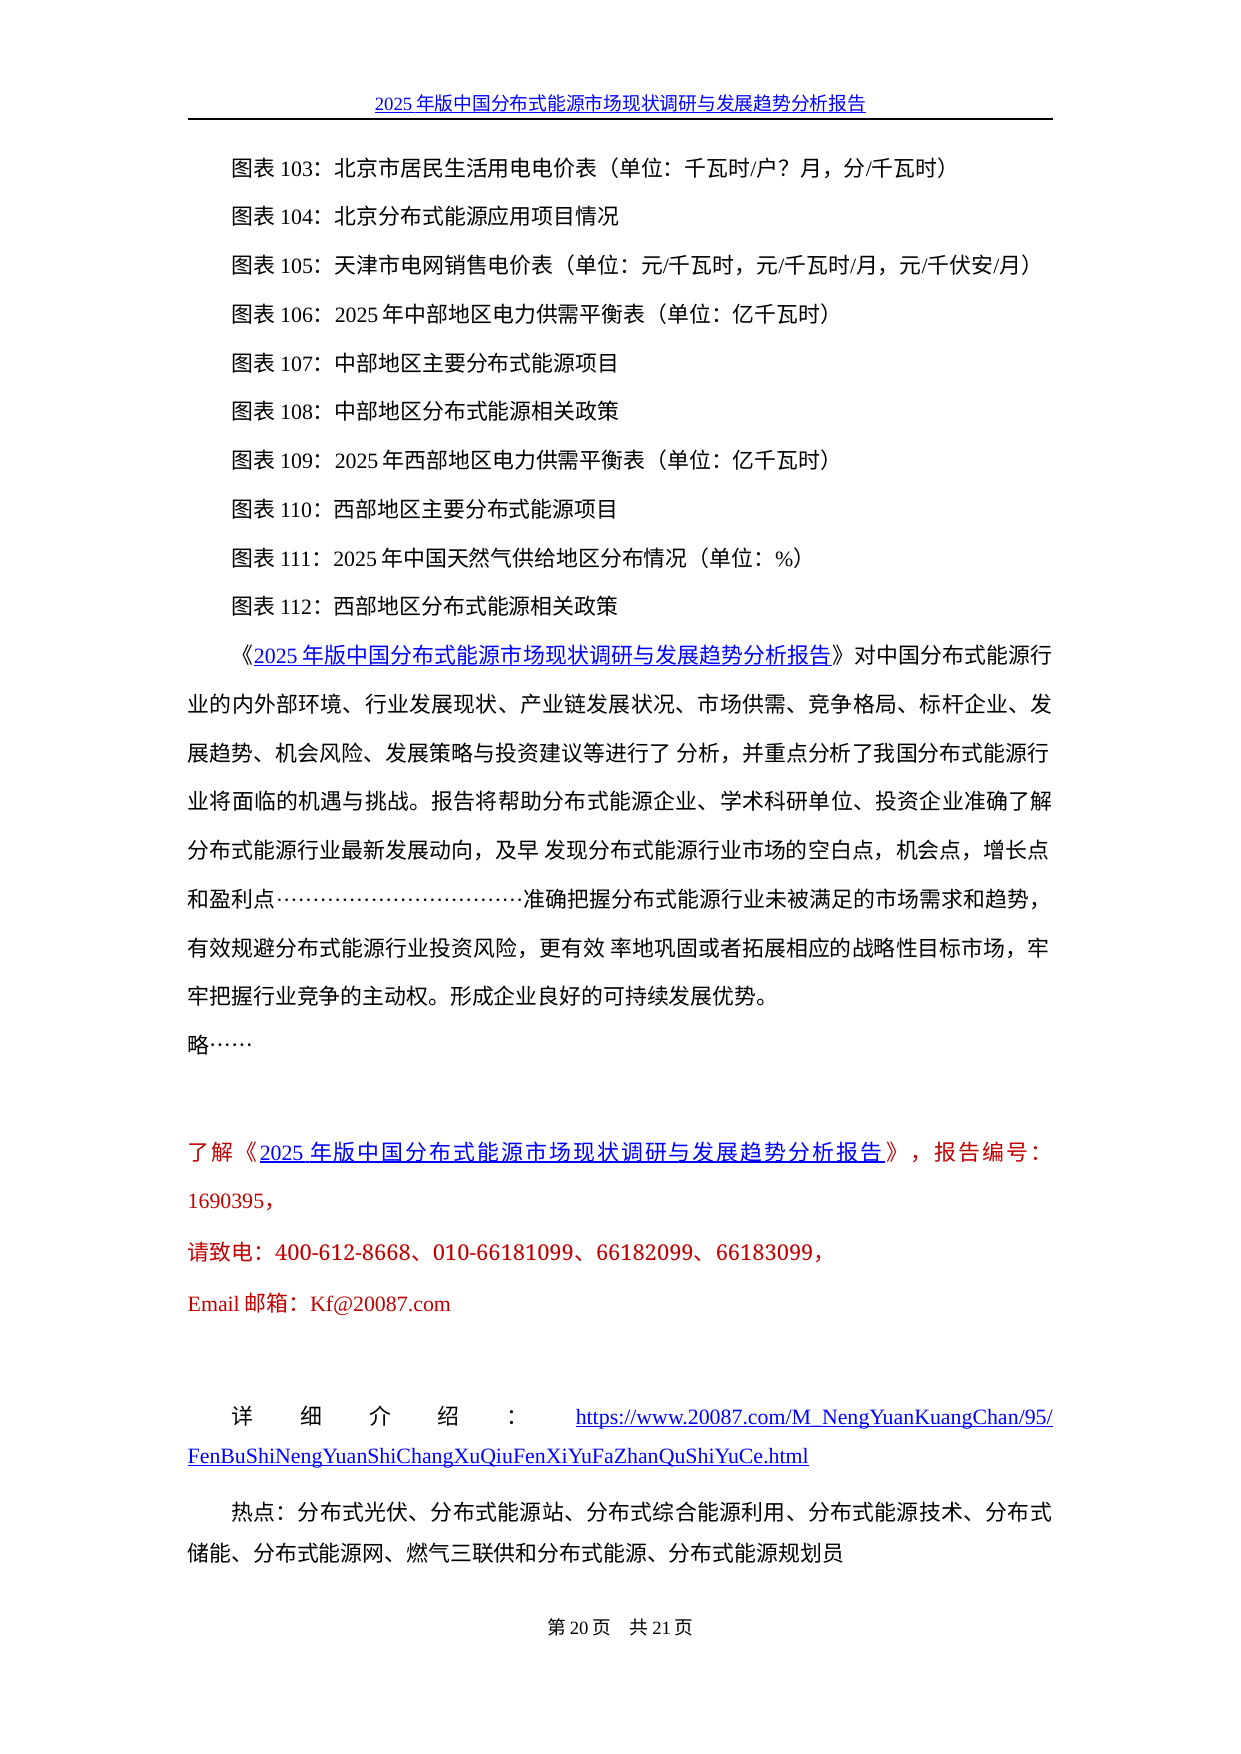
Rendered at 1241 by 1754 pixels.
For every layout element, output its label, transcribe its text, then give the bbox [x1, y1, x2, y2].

text 请致电：400-612-8668、010-66181099、66182099、66183099， [187, 1234, 1053, 1267]
text 详细介绍：https://www.20087.com/M_NengYuanKuangChan/95/FenBuShiNengYuanShiChangXuQiuFenXiYuFaZhanQuShiYuCe.html [187, 1399, 1053, 1472]
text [187, 150, 1053, 1060]
text 热点：分布式光伏、分布式能源站、分布式综合能源利用、分布式能源技术、分布式储能、分布式能源网、燃气三联供和分布式能源、分布式能源规划员 [187, 1494, 1053, 1568]
text Email邮箱：Kf@20087.com [187, 1286, 1053, 1318]
text 了解《2025年版中国分布式能源市场现状调研与发展趋势分析报告》，报告编号：1690395， [187, 1134, 1053, 1215]
